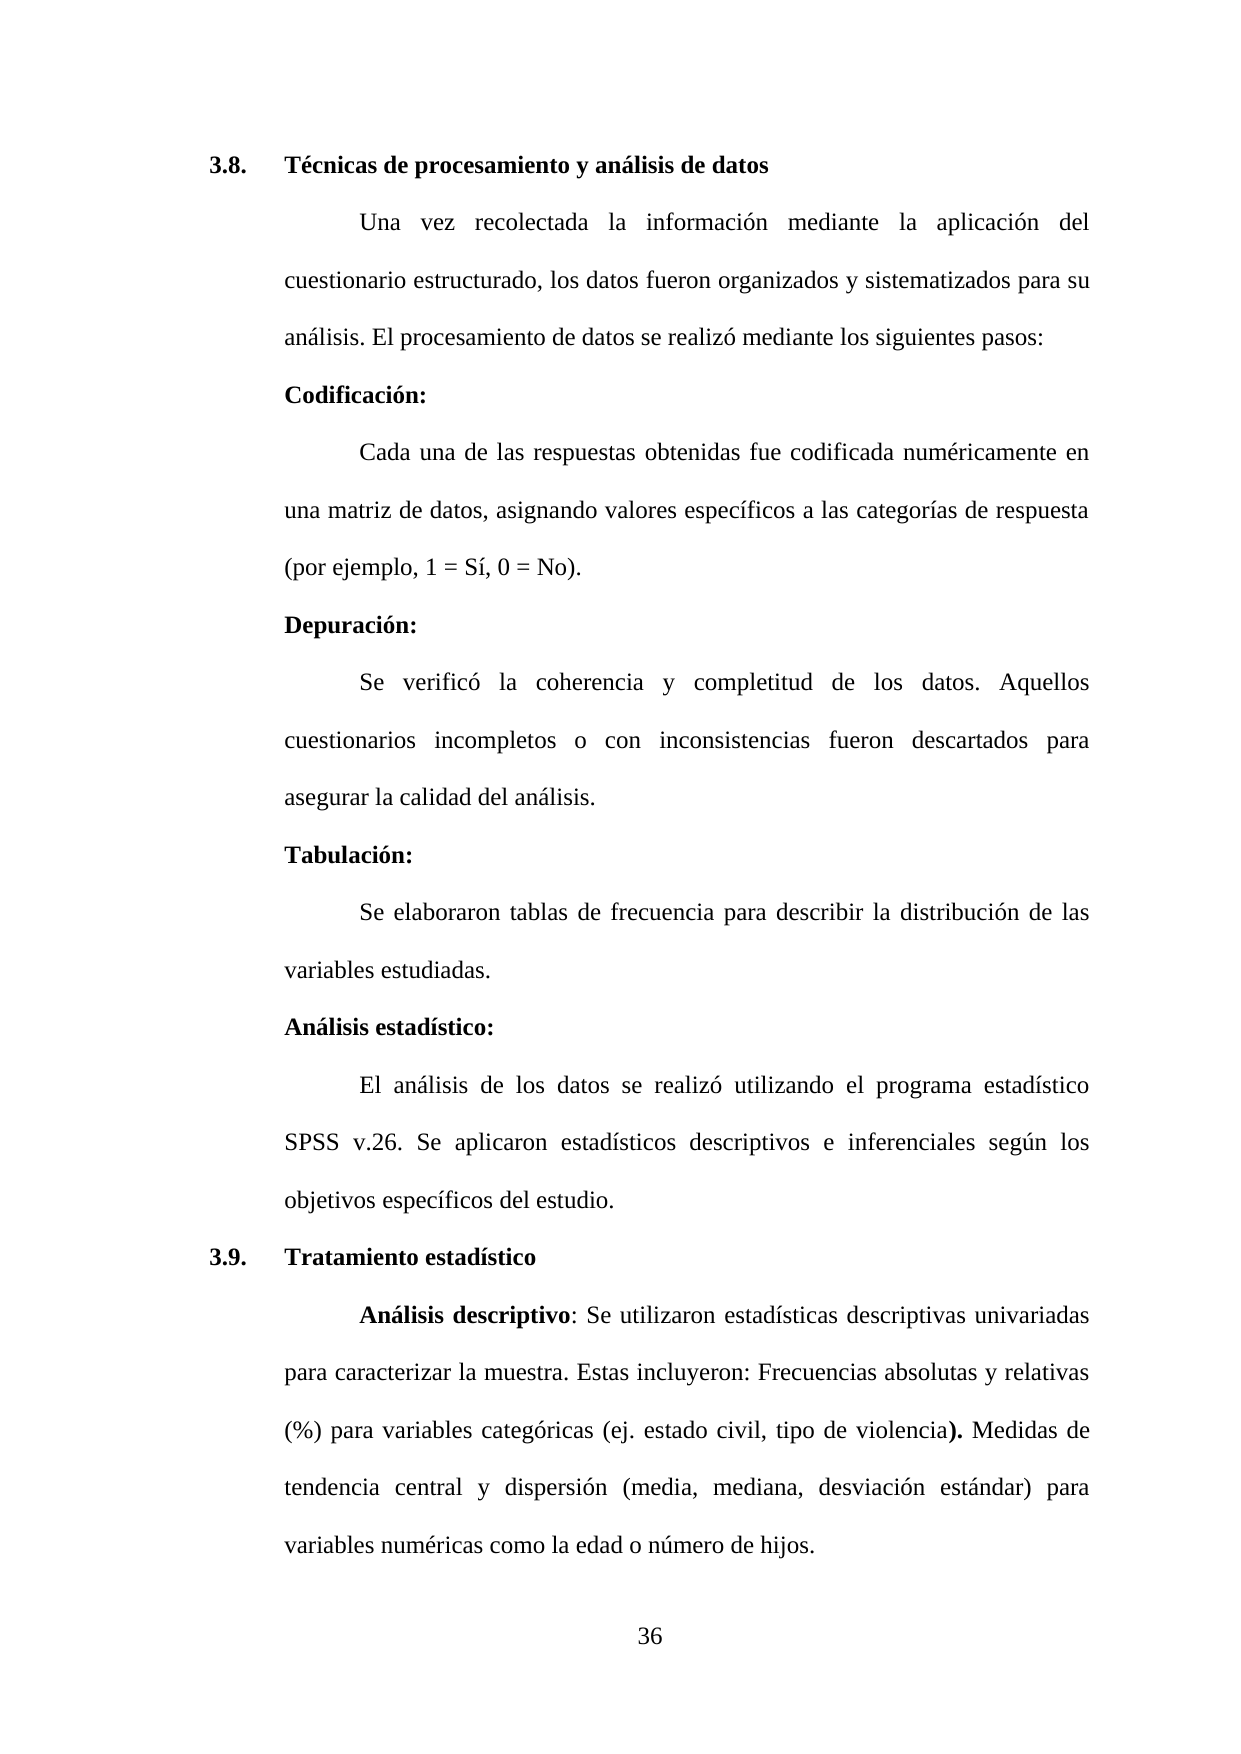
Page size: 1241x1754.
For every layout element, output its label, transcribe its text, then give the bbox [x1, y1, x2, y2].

text El análisis de los datos se realizó utilizando el programa estadístico SPSS v.26. Se aplicaron estadísticos descriptivos e inferenciales según los objetivos específicos del estudio. [284, 1070, 1090, 1214]
text Una vez recolectada la información mediante la aplicación del cuestionario estructurado, los datos fueron organizados y sistematizados para su análisis. El procesamiento de datos se realizó mediante los siguientes pasos: [284, 207, 1090, 351]
text Codificación: [209, 380, 1090, 409]
text Tabulación: [209, 840, 1090, 869]
text Se verificó la coherencia y completitud de los datos. Aquellos cuestionarios incompletos o con inconsistencias fueron descartados para asegurar la calidad del análisis. [284, 667, 1090, 811]
text Tratamiento estadístico [209, 1242, 1090, 1271]
text Cada una de las respuestas obtenidas fue codificada numéricamente en una matriz de datos, asignando valores específicos a las categorías de respuesta (por ejemplo, 1 = Sí, 0 = No). [284, 437, 1090, 581]
text Análisis estadístico: [209, 1012, 1090, 1041]
text Se elaboraron tablas de frecuencia para describir la distribución de las variables estudiadas. [284, 897, 1090, 984]
text Análisis descriptivo: Se utilizaron estadísticas descriptivas univariadas para caracterizar la muestra. Estas incluyeron: Frecuencias absolutas y relativas (%) para variables categóricas (ej. estado civil, tipo de violencia). Medidas de tendencia central y dispersión (media, mediana, desviación estándar) para variables numéricas como la edad o número de hijos. [284, 1300, 1090, 1559]
text Depuración: [209, 610, 1090, 639]
text Técnicas de procesamiento y análisis de datos [209, 150, 1090, 179]
